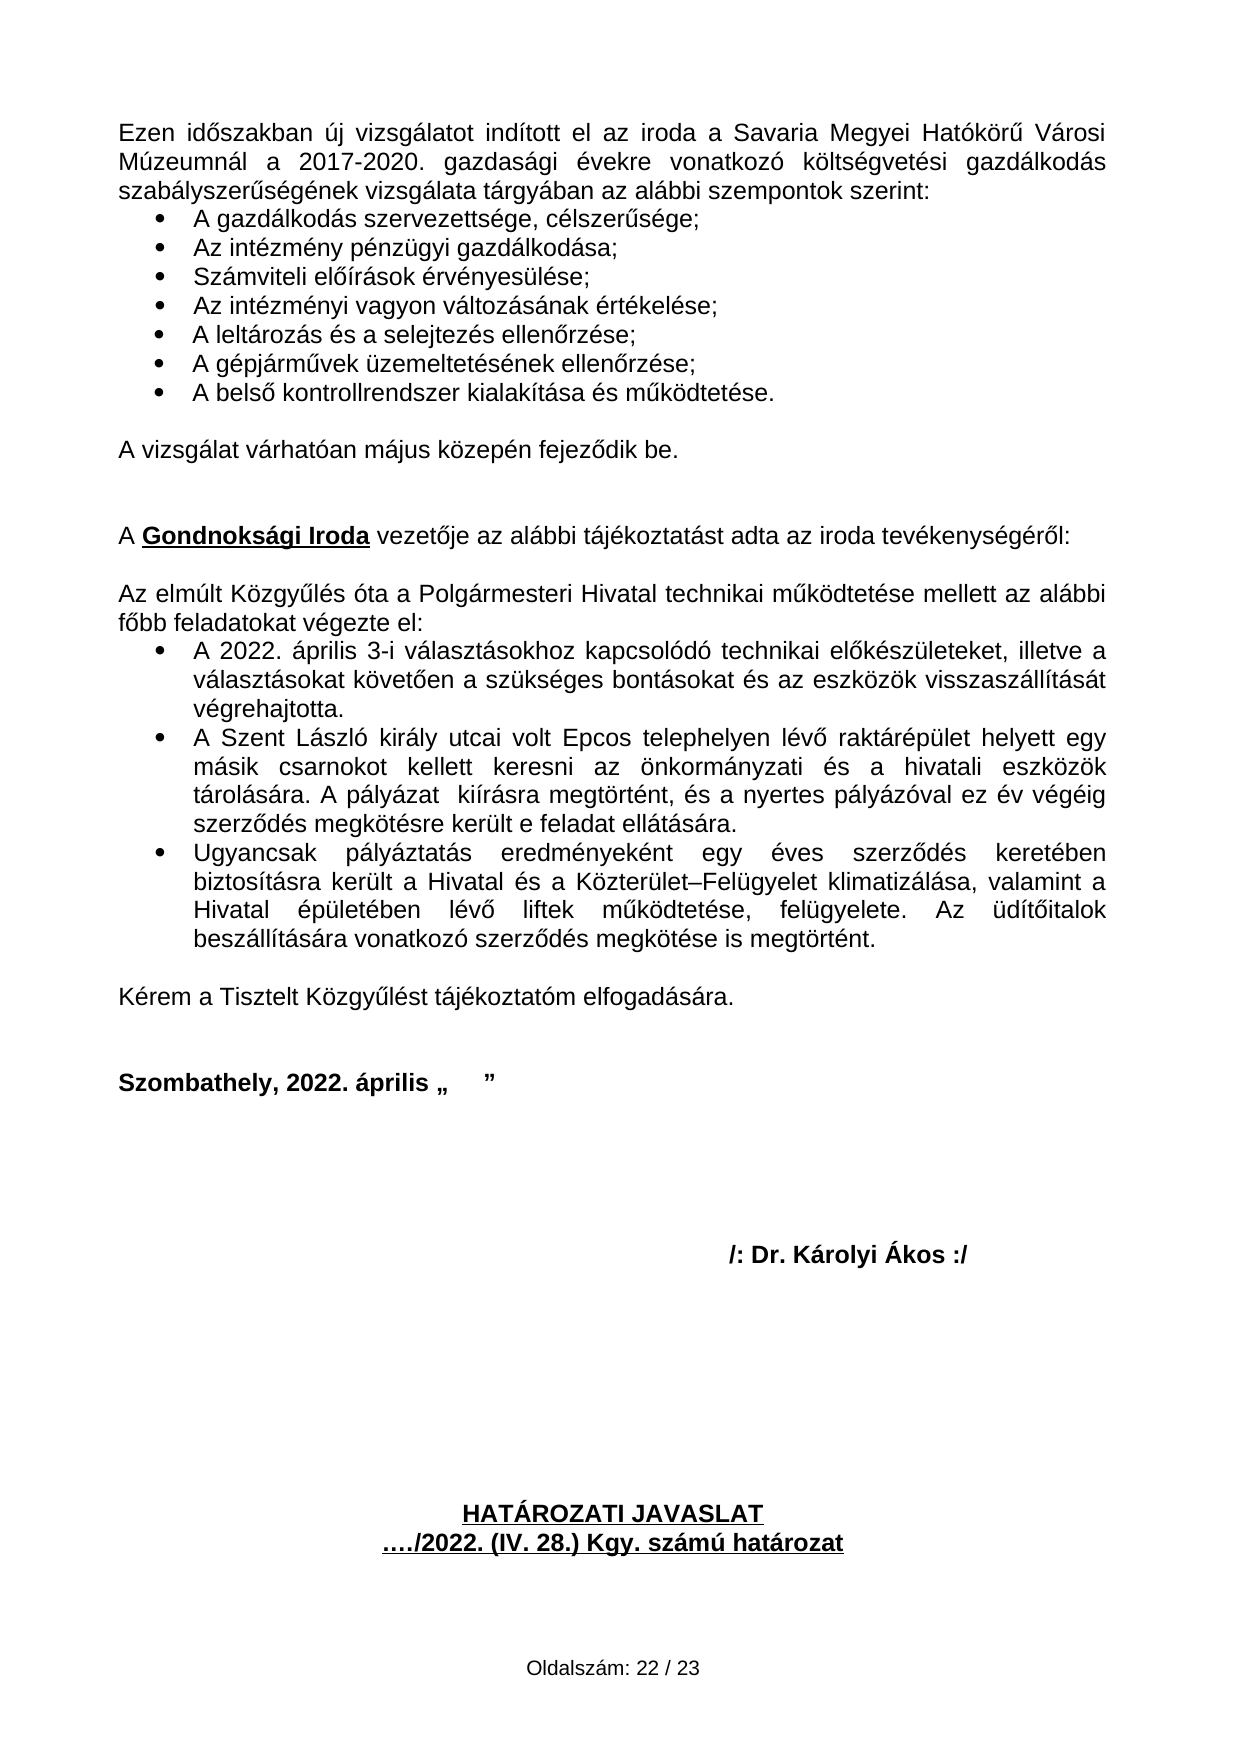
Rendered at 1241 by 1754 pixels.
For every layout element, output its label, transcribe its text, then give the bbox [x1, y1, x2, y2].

list A gépjárművek üzemeltetésének ellenőrzése; [154, 349, 1107, 377]
text Az elmúlt Közgyűlés óta a Polgármesteri Hivatal technikai működtetése mellett az alábbi főbb feladatokat végezte el: [118, 579, 1107, 636]
list A gazdálkodás szervezettsége, célszerűsége; [156, 204, 1107, 233]
list A Szent László király utcai volt Epcos telephelyen lévő raktárépület helyett egy másik csarnokot kellett keresni az önkormányzati és a hivatali eszközök tárolására. A pályázat kiírásra megtörtént, és a nyertes pályázóval ez év végéig szerződés megkötésre került e feladat ellátására. [156, 723, 1107, 838]
list Ugyancsak pályáztatás eredményeként egy éves szerződés keretében biztosításra került a Hivatal és a Közterület–Felügyelet klimatizálása, valamint a Hivatal épületében lévő liftek működtetése, felügyelete. Az üdítőitalok beszállítására vonatkozó szerződés megkötése is megtörtént. [156, 838, 1107, 953]
text Ezen időszakban új vizsgálatot indított el az iroda a Savaria Megyei Hatókörű Városi Múzeumnál a 2017-2020. gazdasági évekre vonatkozó költségvetési gazdálkodás szabályszerűségének vizsgálata tárgyában az alábbi szempontok szerint: [118, 118, 1107, 204]
list A leltározás és a selejtezés ellenőrzése; [154, 320, 1107, 349]
list A belső kontrollrendszer kialakítása és működtetése. [154, 377, 1107, 406]
text A vizsgálat várhatóan május közepén fejeződik be. [118, 435, 1107, 464]
text Kérem a Tisztelt Közgyűlést tájékoztatóm elfogadására. [118, 982, 1107, 1010]
list Számviteli előírások érvényesülése; [156, 262, 1107, 291]
list Az intézmény pénzügyi gazdálkodása; [156, 233, 1107, 262]
text HATÁROZATI JAVASLAT [118, 1499, 1107, 1528]
list Az intézményi vagyon változásának értékelése; [156, 291, 1107, 320]
text /: Dr. Károlyi Ákos :/ [561, 1240, 1107, 1269]
text Szombathely, 2022. április „ ” [118, 1068, 1107, 1097]
list A 2022. április 3-i választásokhoz kapcsolódó technikai előkészületeket, illetve a választásokat követően a szükséges bontásokat és az eszközök visszaszállítását végrehajtotta. [156, 636, 1107, 723]
text A Gondnoksági Iroda vezetője az alábbi tájékoztatást adta az iroda tevékenységéről: [118, 521, 1107, 550]
text .…/2022. (IV. 28.) Kgy. számú határozat [118, 1528, 1107, 1557]
